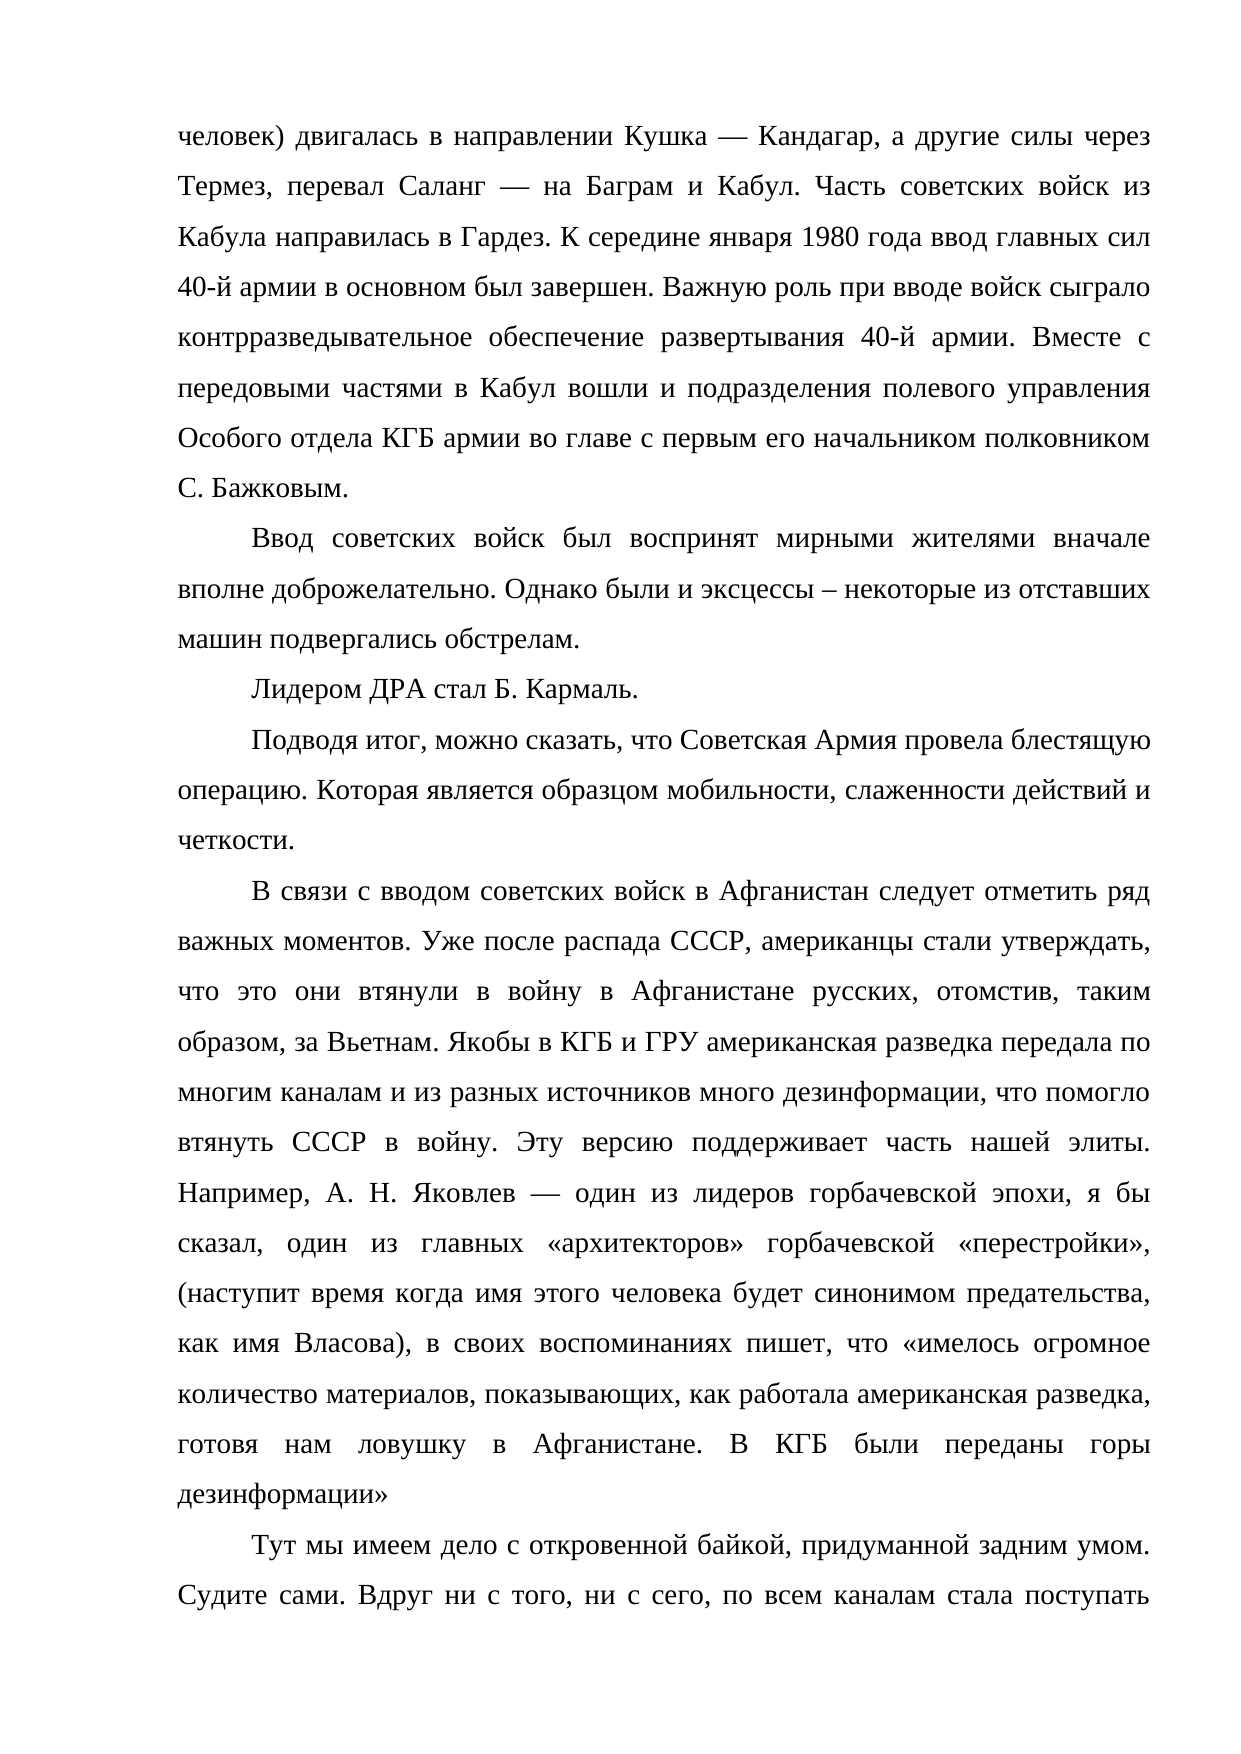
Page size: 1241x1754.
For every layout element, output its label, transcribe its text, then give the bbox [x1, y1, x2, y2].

text Лидером ДРА стал Б. Кармаль. [177, 672, 1152, 705]
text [177, 1527, 1152, 1611]
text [177, 118, 1152, 504]
text В связи с вводом советских войск в Афганистан следует отметить ряд важных моментов. Уже после распада СССР, американцы стали утверждать, что это они втянули в войну в Афганистане русских, отомстив, таким образом, за Вьетнам. Якобы в КГБ и ГРУ американская разведка передала по многим каналам и из разных источников много дезинформации, что помогло втянуть СССР в войну. Эту версию поддерживает часть нашей элиты. Например, А. Н. Яковлев — один из лидеров горбачевской эпохи, я бы сказал, один из главных «архитекторов» горбачевской «перестройки», (наступит время когда имя этого человека будет синонимом предательства, как имя Власова), в своих воспоминаниях пишет, что «имелось огромное количество материалов, показывающих, как работала американская разведка, готовя нам ловушку в Афганистане. В КГБ были переданы горы дезинформации» [177, 873, 1152, 1510]
text Ввод советских войск был воспринят мирными жителями вначале вполне доброжелательно. Однако были и эксцессы – некоторые из отставших машин подвергались обстрелам. [177, 521, 1152, 655]
text Подводя итог, можно сказать, что Советская Армия провела блестящую операцию. Которая является образцом мобильности, слаженности действий и четкости. [177, 722, 1152, 856]
